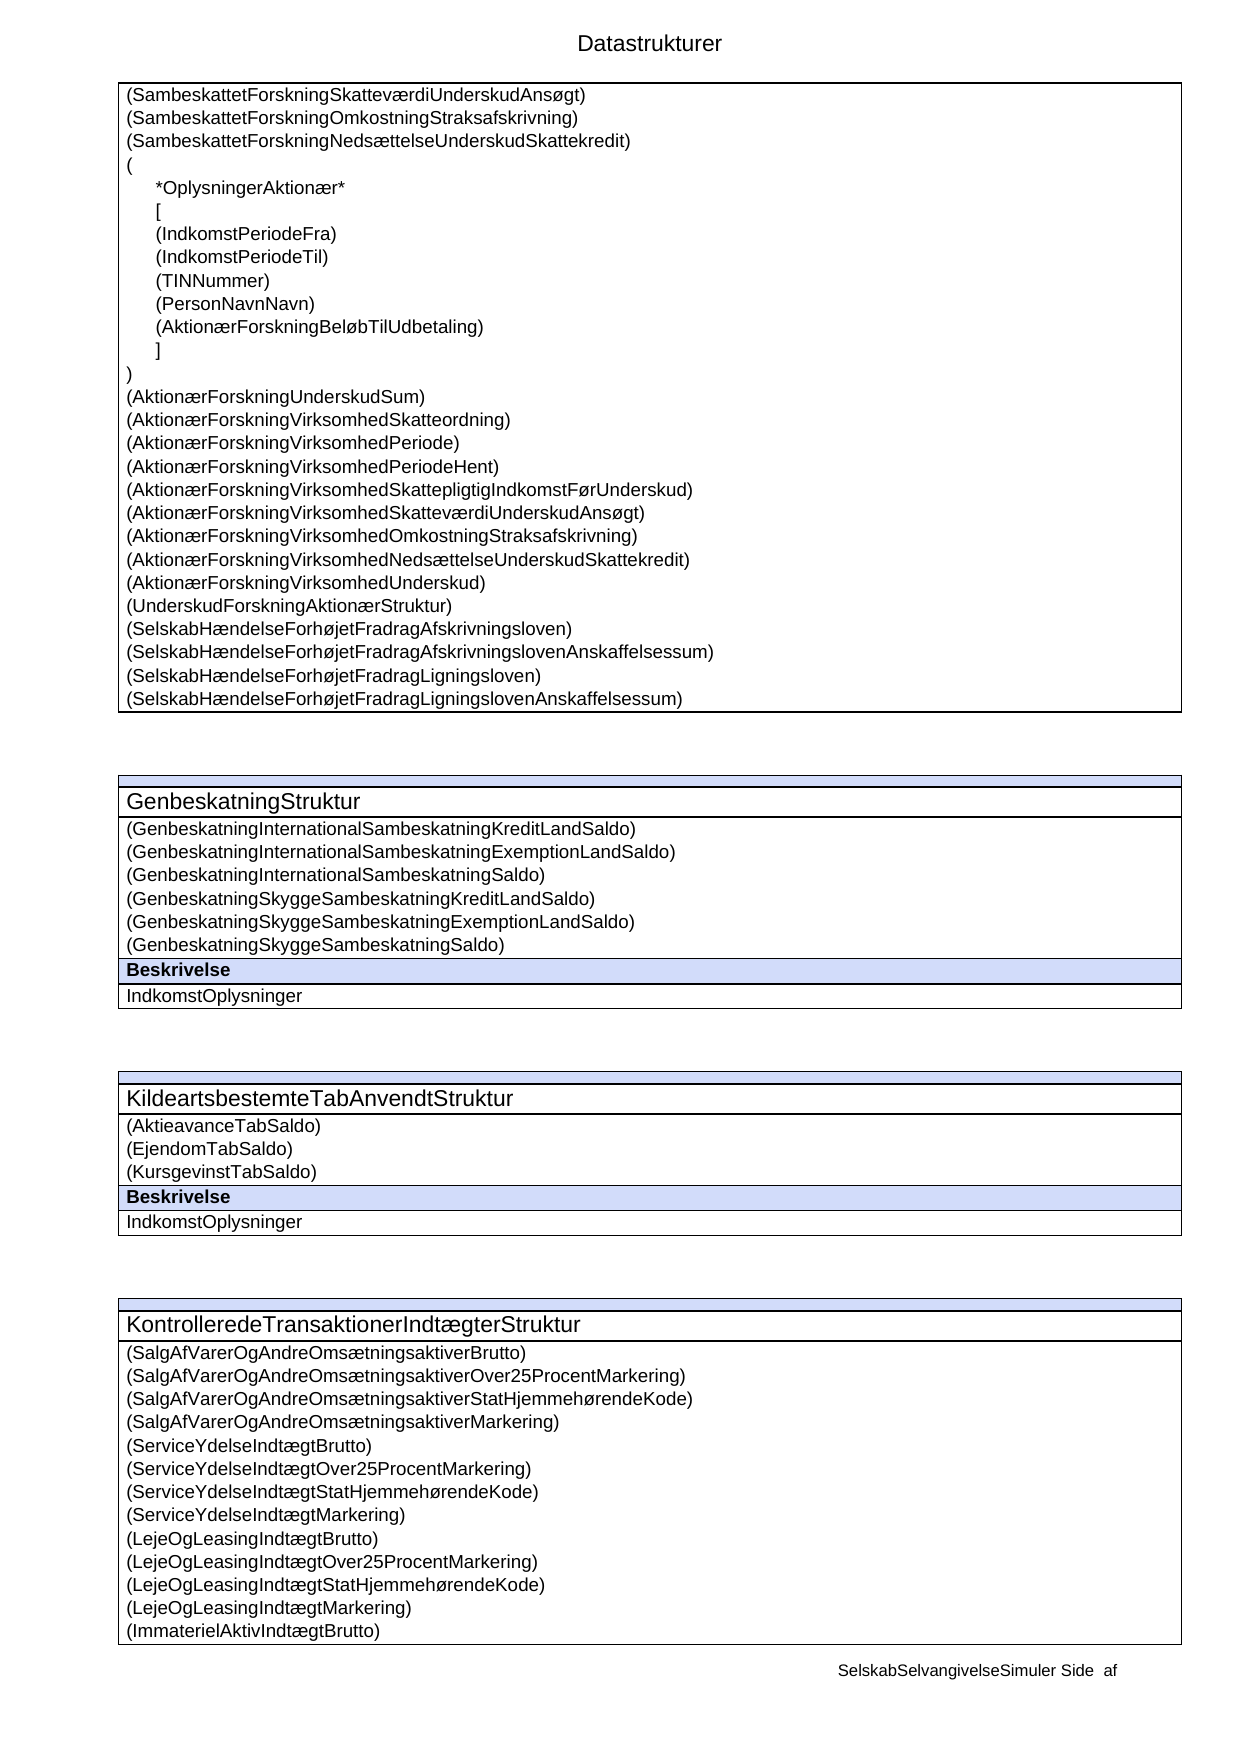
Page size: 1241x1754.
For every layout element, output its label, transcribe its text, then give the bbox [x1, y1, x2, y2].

table_cell (AktieavanceTabSaldo) (EjendomTabSaldo) (KursgevinstTabSaldo) [119, 1115, 1181, 1184]
table_cell Beskrivelse [119, 1186, 1181, 1210]
table_cell GenbeskatningStruktur [119, 788, 1181, 816]
table_cell KildeartsbestemteTabAnvendtStruktur [119, 1085, 1181, 1113]
table_header [119, 776, 1181, 786]
table_header [119, 1299, 1181, 1310]
table_cell Beskrivelse [119, 959, 1181, 983]
table_cell IndkomstOplysninger [119, 1211, 1181, 1235]
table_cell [119, 1342, 1181, 1644]
table_header [119, 1072, 1181, 1083]
table_cell IndkomstOplysninger [119, 985, 1181, 1008]
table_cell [119, 84, 1181, 711]
table_cell KontrolleredeTransaktionerIndtægterStruktur [119, 1312, 1181, 1340]
table_cell (GenbeskatningInternationalSambeskatningKreditLandSaldo) (GenbeskatningInternationalSambeskatningExemptionLandSaldo) (GenbeskatningInternationalSambeskatningSaldo) (GenbeskatningSkyggeSambeskatningKreditLandSaldo) (GenbeskatningSkyggeSambeskatningExemptionLandSaldo) (GenbeskatningSkyggeSambeskatningSaldo) [119, 818, 1181, 958]
